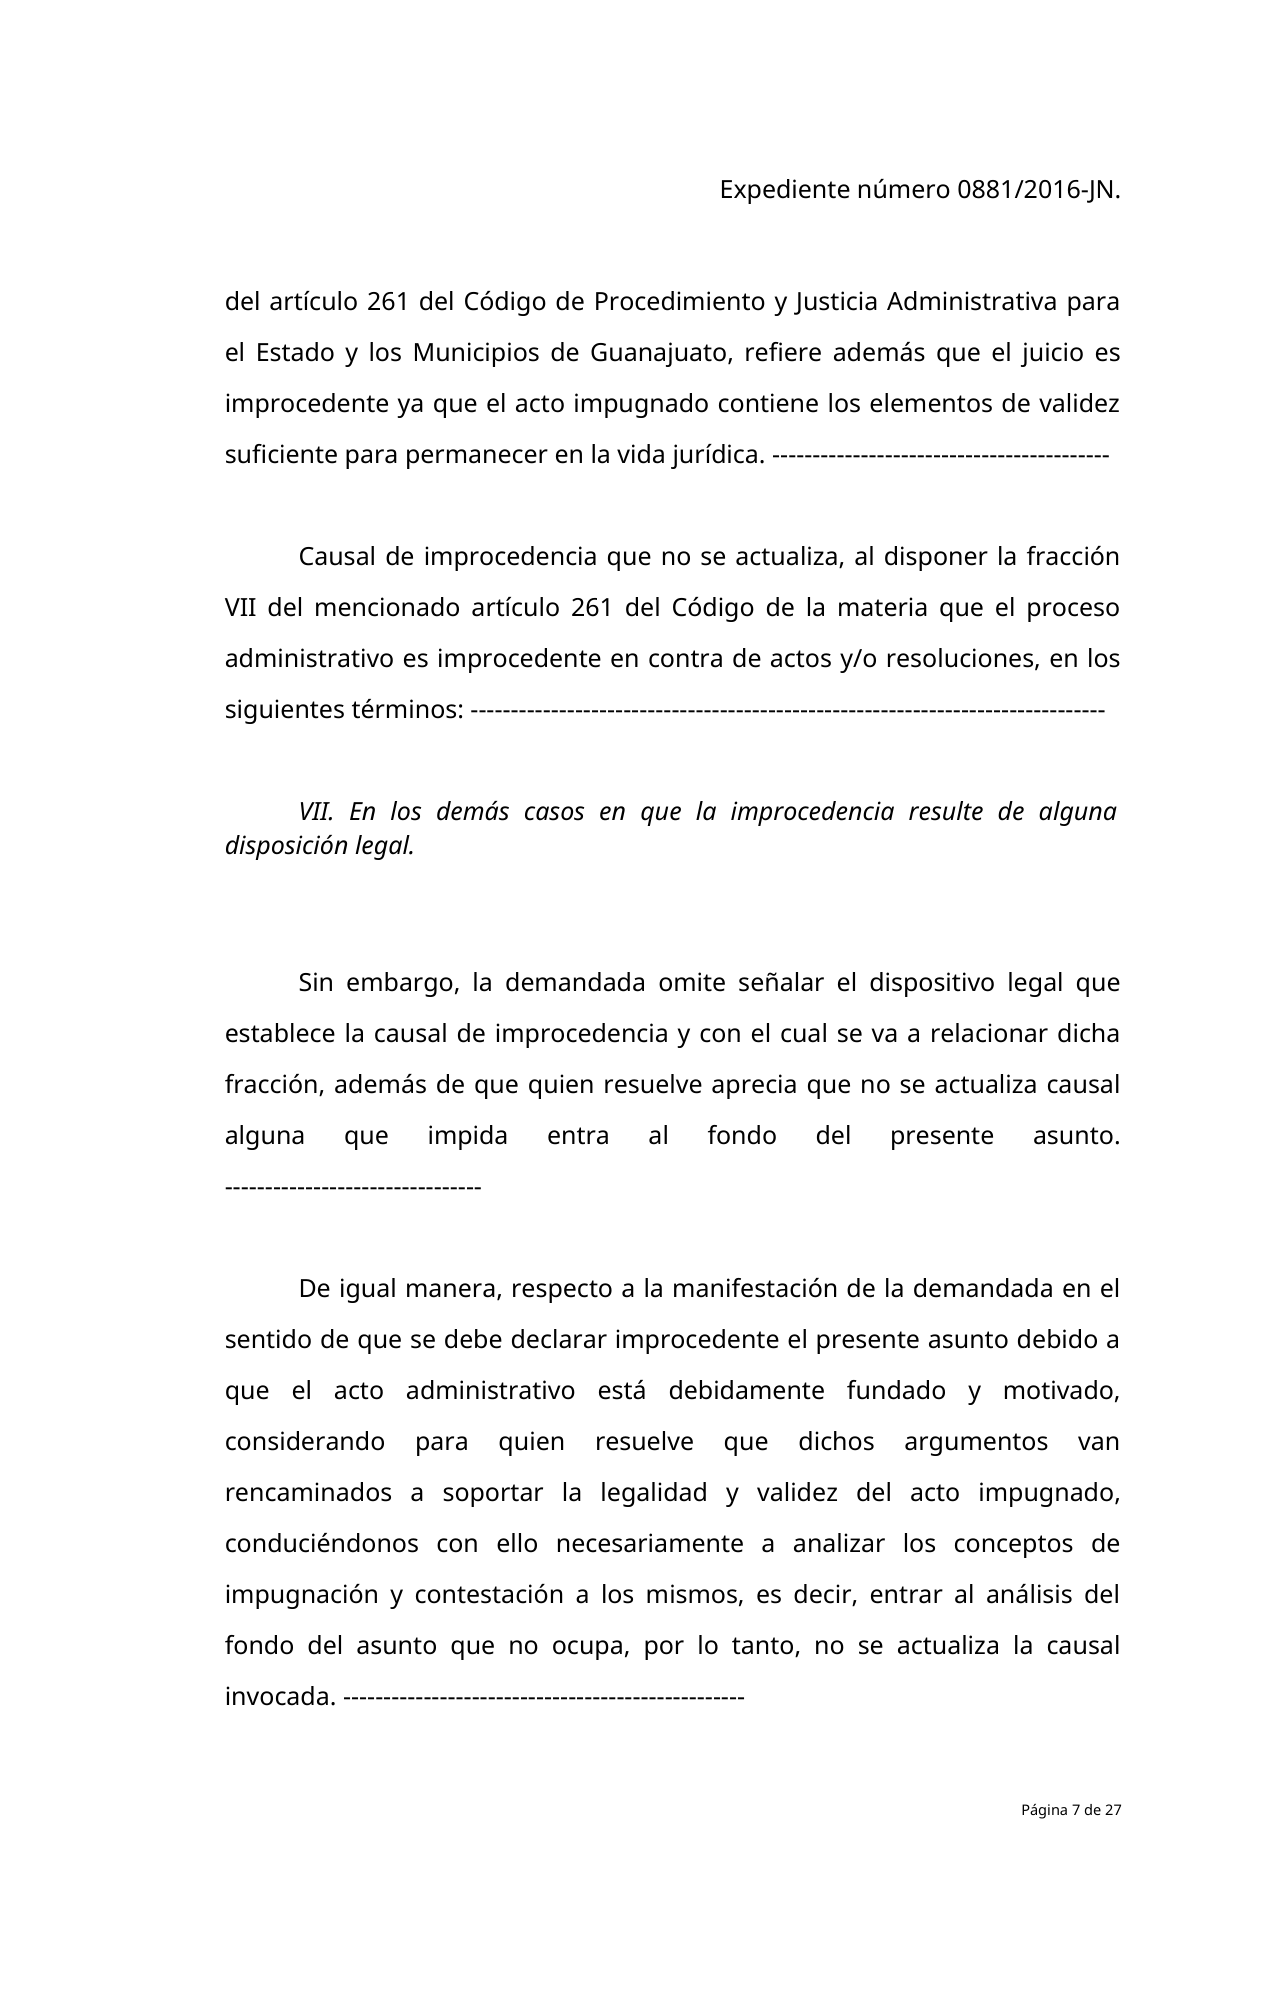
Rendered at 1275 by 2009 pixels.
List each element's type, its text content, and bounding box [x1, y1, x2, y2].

text Sin embargo, la demandada omite señalar el dispositivo legal que establece la causal de improcedencia y con el cual se va a relacionar dicha fracción, además de que quien resuelve aprecia que no se actualiza causal alguna que impida entra al fondo del presente asunto. -------------------------------- [224, 964, 1121, 1202]
text De igual manera, respecto a la manifestación de la demandada en el sentido de que se debe declarar improcedente el presente asunto debido a que el acto administrativo está debidamente fundado y motivado, considerando para quien resuelve que dichos argumentos van rencaminados a soportar la legalidad y validez del acto impugnado, conduciéndonos con ello necesariamente a analizar los conceptos de impugnación y contestación a los mismos, es decir, entrar al análisis del fondo del asunto que no ocupa, por lo tanto, no se actualiza la causal invocada. -------------------------------------------------- [224, 1270, 1121, 1713]
text VII. En los demás casos en que la improcedencia resulte de alguna disposición legal. [224, 794, 1121, 862]
text Causal de improcedencia que no se actualiza, al disponer la fracción VII del mencionado artículo 261 del Código de la materia que el proceso administrativo es improcedente en contra de actos y/o resoluciones, en los siguientes términos: ------------------------------------------------------------------------------- [224, 539, 1121, 726]
